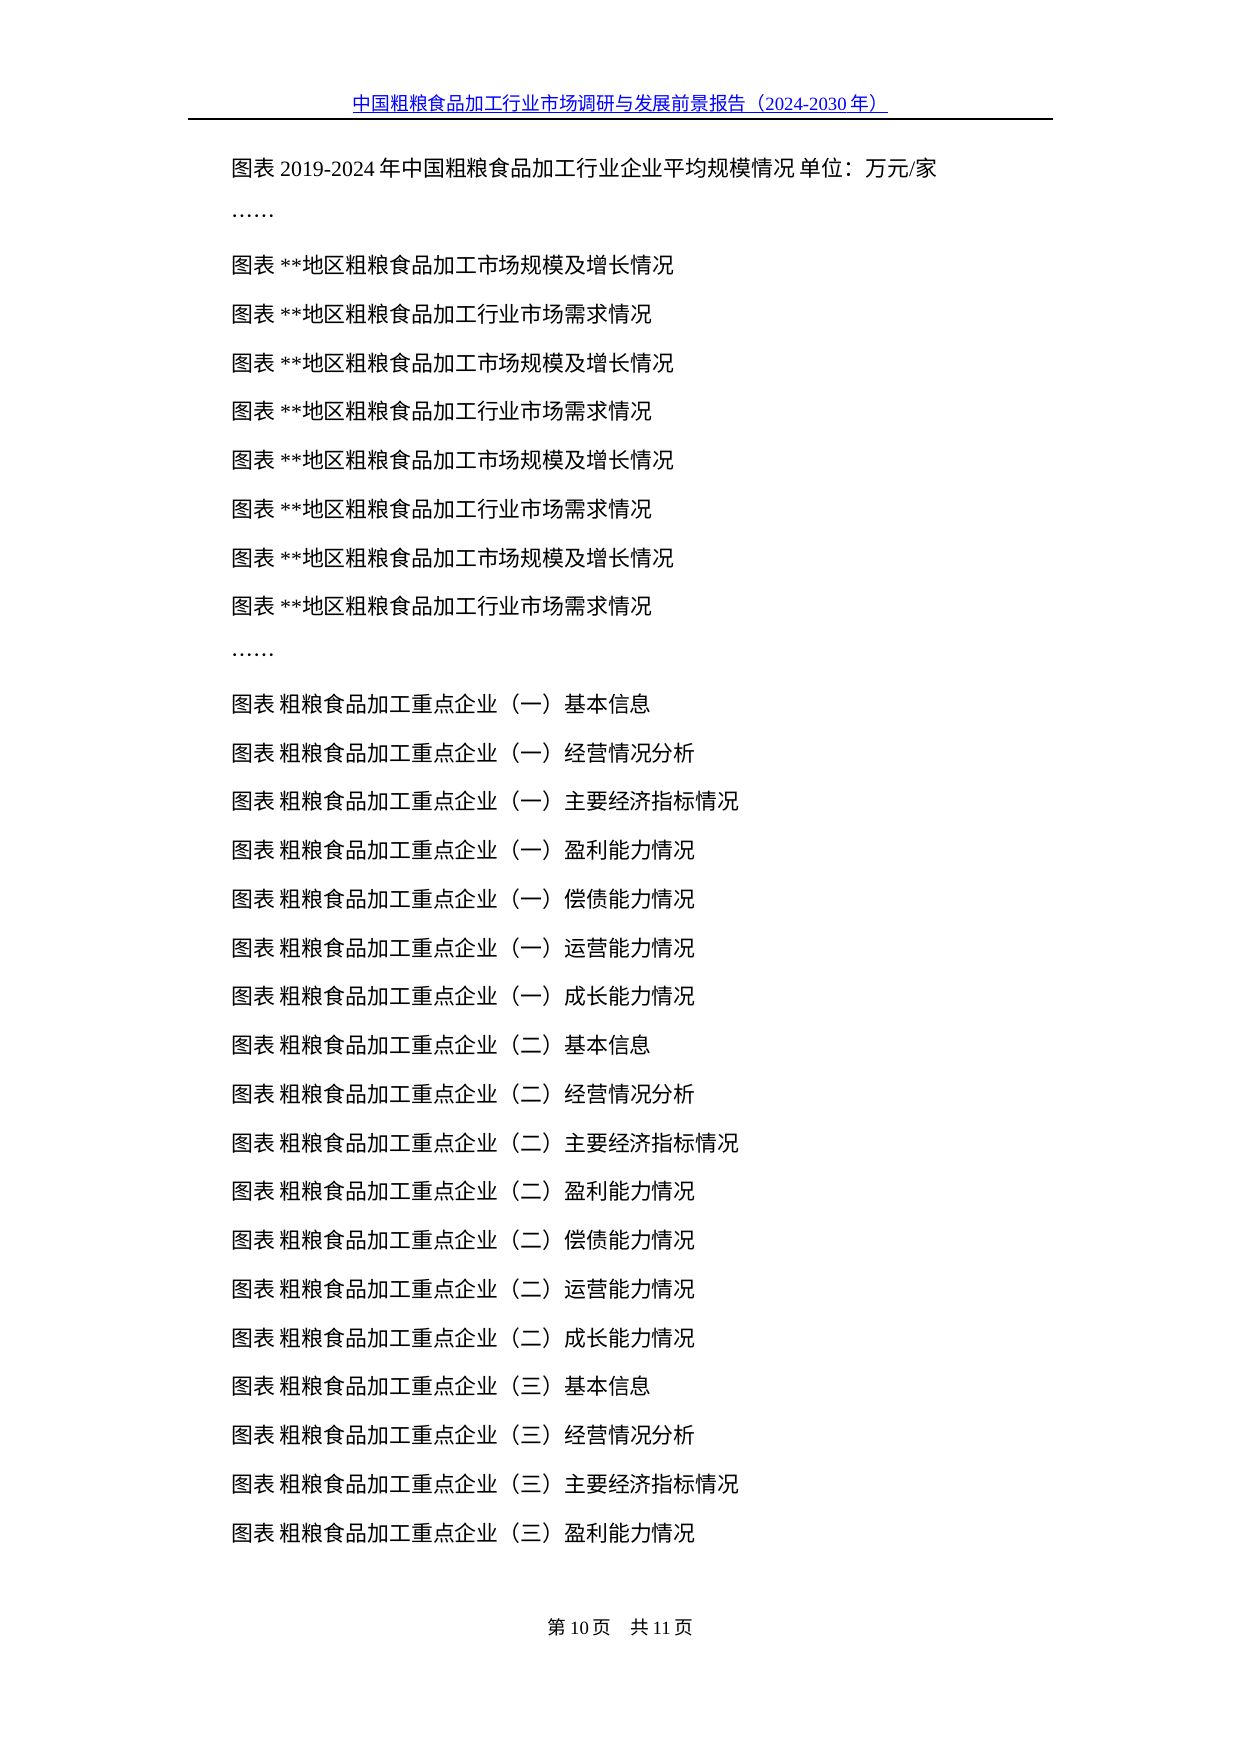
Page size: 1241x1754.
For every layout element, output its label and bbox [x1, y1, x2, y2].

text [187, 150, 1053, 1548]
